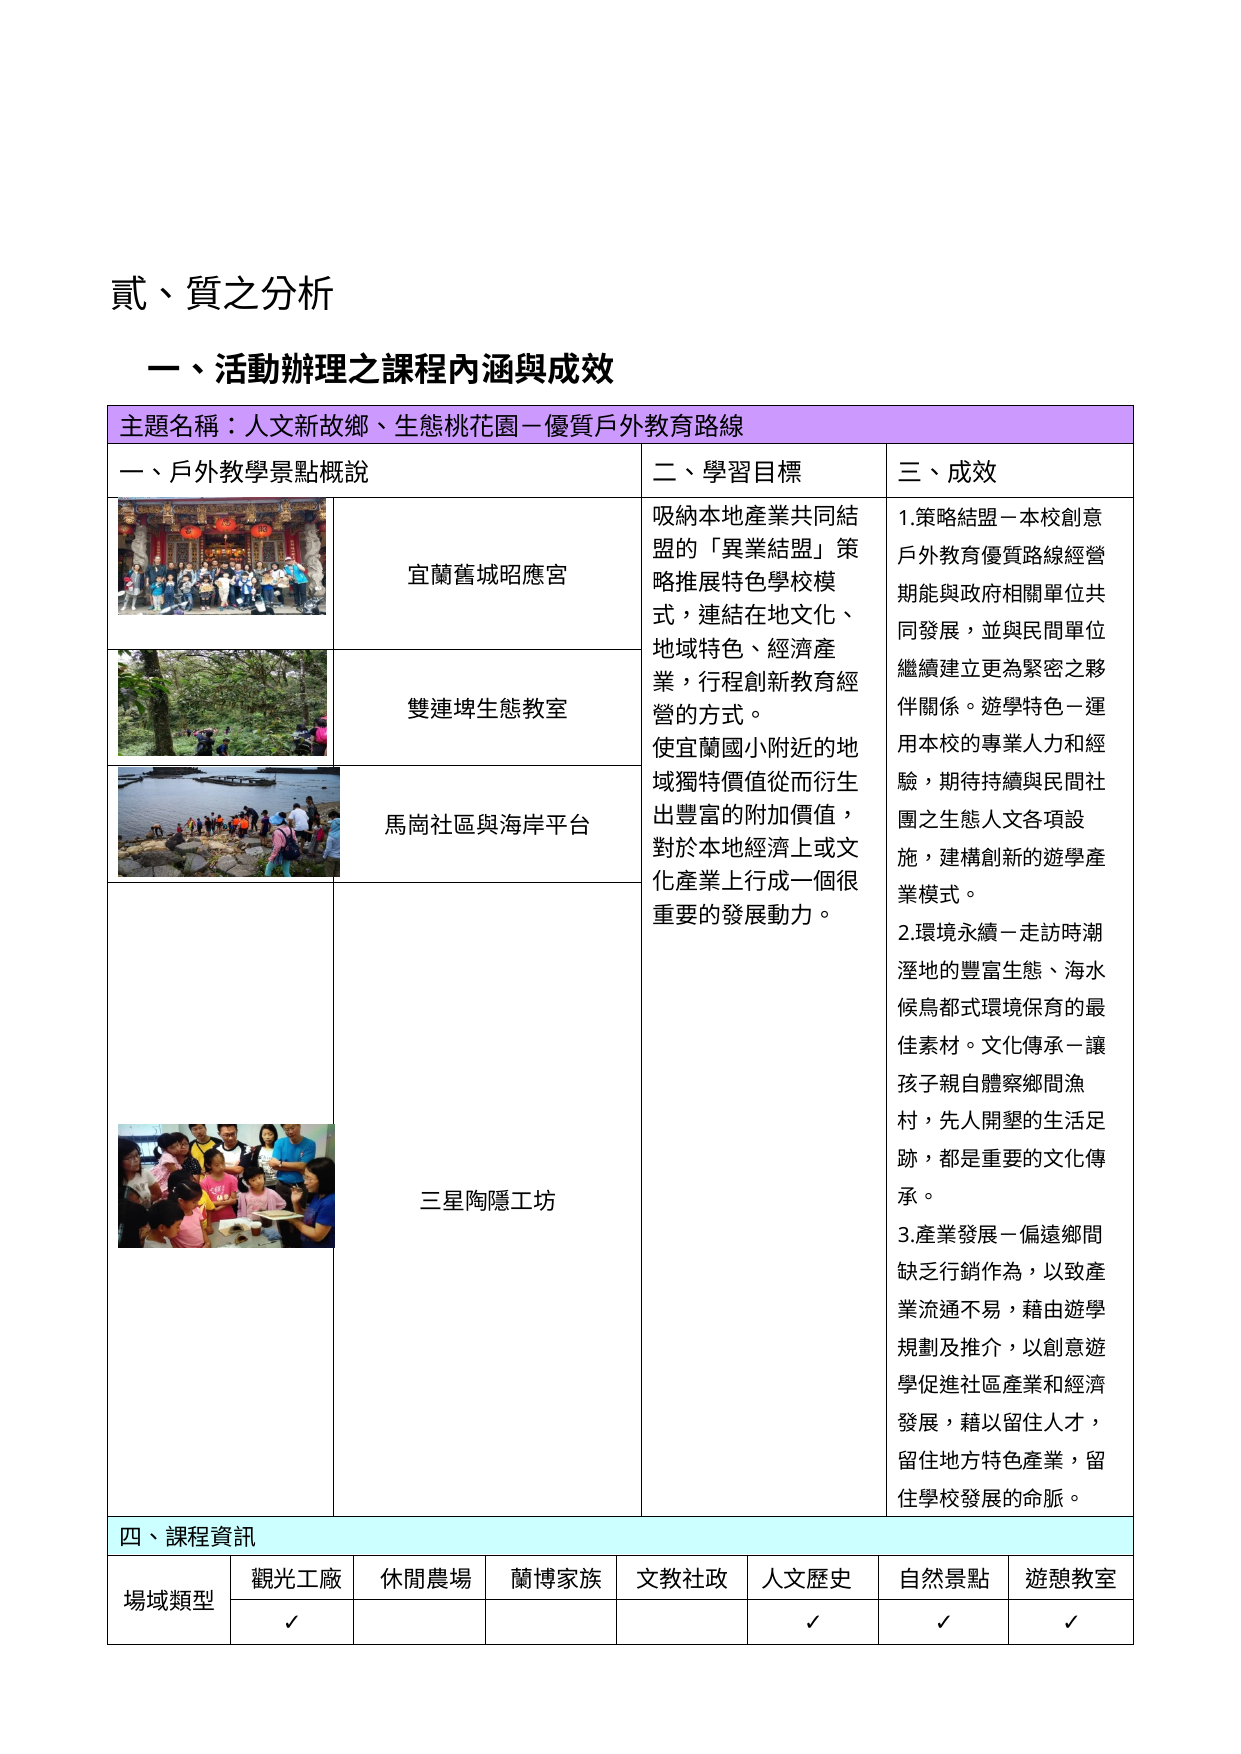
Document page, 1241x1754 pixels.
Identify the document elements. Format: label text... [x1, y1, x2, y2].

picture [118, 497, 326, 615]
table_cell 人文歷史 [748, 1556, 878, 1599]
table_cell [486, 1600, 616, 1643]
table_cell [617, 1600, 747, 1643]
table_cell [108, 650, 333, 764]
table_cell 1.策略結盟－本校創意戶外教育優質路線經營期能與政府相關單位共同發展，並與民間單位繼續建立更為緊密之夥伴關係。遊學特色－運用本校的專業人力和經驗，期待持續與民間社團之生態人文各項設施，建構創新的遊學產業模式。 2.環境永續－走訪時潮溼地的豐富生態、海水候鳥都式環境保育的最佳素材。文化傳承－讓孩子親自體察鄉間漁村，先人開墾的生活足跡，都是重要的文化傳承。 3.產業發展－偏遠鄉間缺乏行銷作為，以致產業流通不易，藉由遊學規劃及推介，以創意遊學促進社區產業和經濟發展，藉以留住人才，留住地方特色產業，留住學校發展的命脈。 [887, 498, 1133, 1516]
table_cell [108, 498, 333, 648]
table_cell [108, 766, 333, 882]
table_cell 二、學習目標 [642, 444, 886, 497]
table_cell ✓ [231, 1600, 353, 1643]
text 貳、質之分析 [110, 254, 1092, 329]
table_cell [354, 1600, 485, 1643]
picture [118, 650, 327, 756]
table_cell 遊憩教室 [1009, 1556, 1133, 1599]
table_cell 一、戶外教學景點概說 [108, 444, 641, 497]
table_cell 吸納本地產業共同結盟的「異業結盟」策略推展特色學校模式，連結在地文化、地域特色、經濟產業，行程創新教育經營的方式。 使宜蘭國小附近的地域獨特價值從而衍生出豐富的附加價值，對於本地經濟上或文化產業上行成一個很重要的發展動力。 [642, 498, 886, 1516]
table_cell [108, 883, 333, 1516]
table_header 主題名稱：人文新故鄉、生態桃花園－優質戶外教育路線 [108, 406, 1133, 443]
table_cell 三、成效 [887, 444, 1133, 497]
table_cell ✓ [1009, 1600, 1133, 1643]
table_cell 休閒農場 [354, 1556, 485, 1599]
table_cell 雙連埤生態教室 [334, 650, 641, 764]
table_cell 文教社政 [617, 1556, 747, 1599]
table_cell ✓ [748, 1600, 878, 1643]
table_cell 觀光工廠 [231, 1556, 353, 1599]
table_cell 三星陶隱工坊 [334, 883, 641, 1516]
picture [118, 767, 340, 877]
table_cell 宜蘭舊城昭應宮 [334, 498, 641, 648]
text 一、活動辦理之課程內涵與成效 [148, 329, 1092, 404]
table_cell 四、課程資訊 [108, 1517, 1133, 1554]
table_cell 蘭博家族 [486, 1556, 616, 1599]
picture [118, 1124, 335, 1248]
table_cell 自然景點 [879, 1556, 1008, 1599]
table_cell ✓ [879, 1600, 1008, 1643]
table_cell 場域類型 [108, 1556, 230, 1643]
table_cell 馬崗社區與海岸平台 [334, 766, 641, 882]
